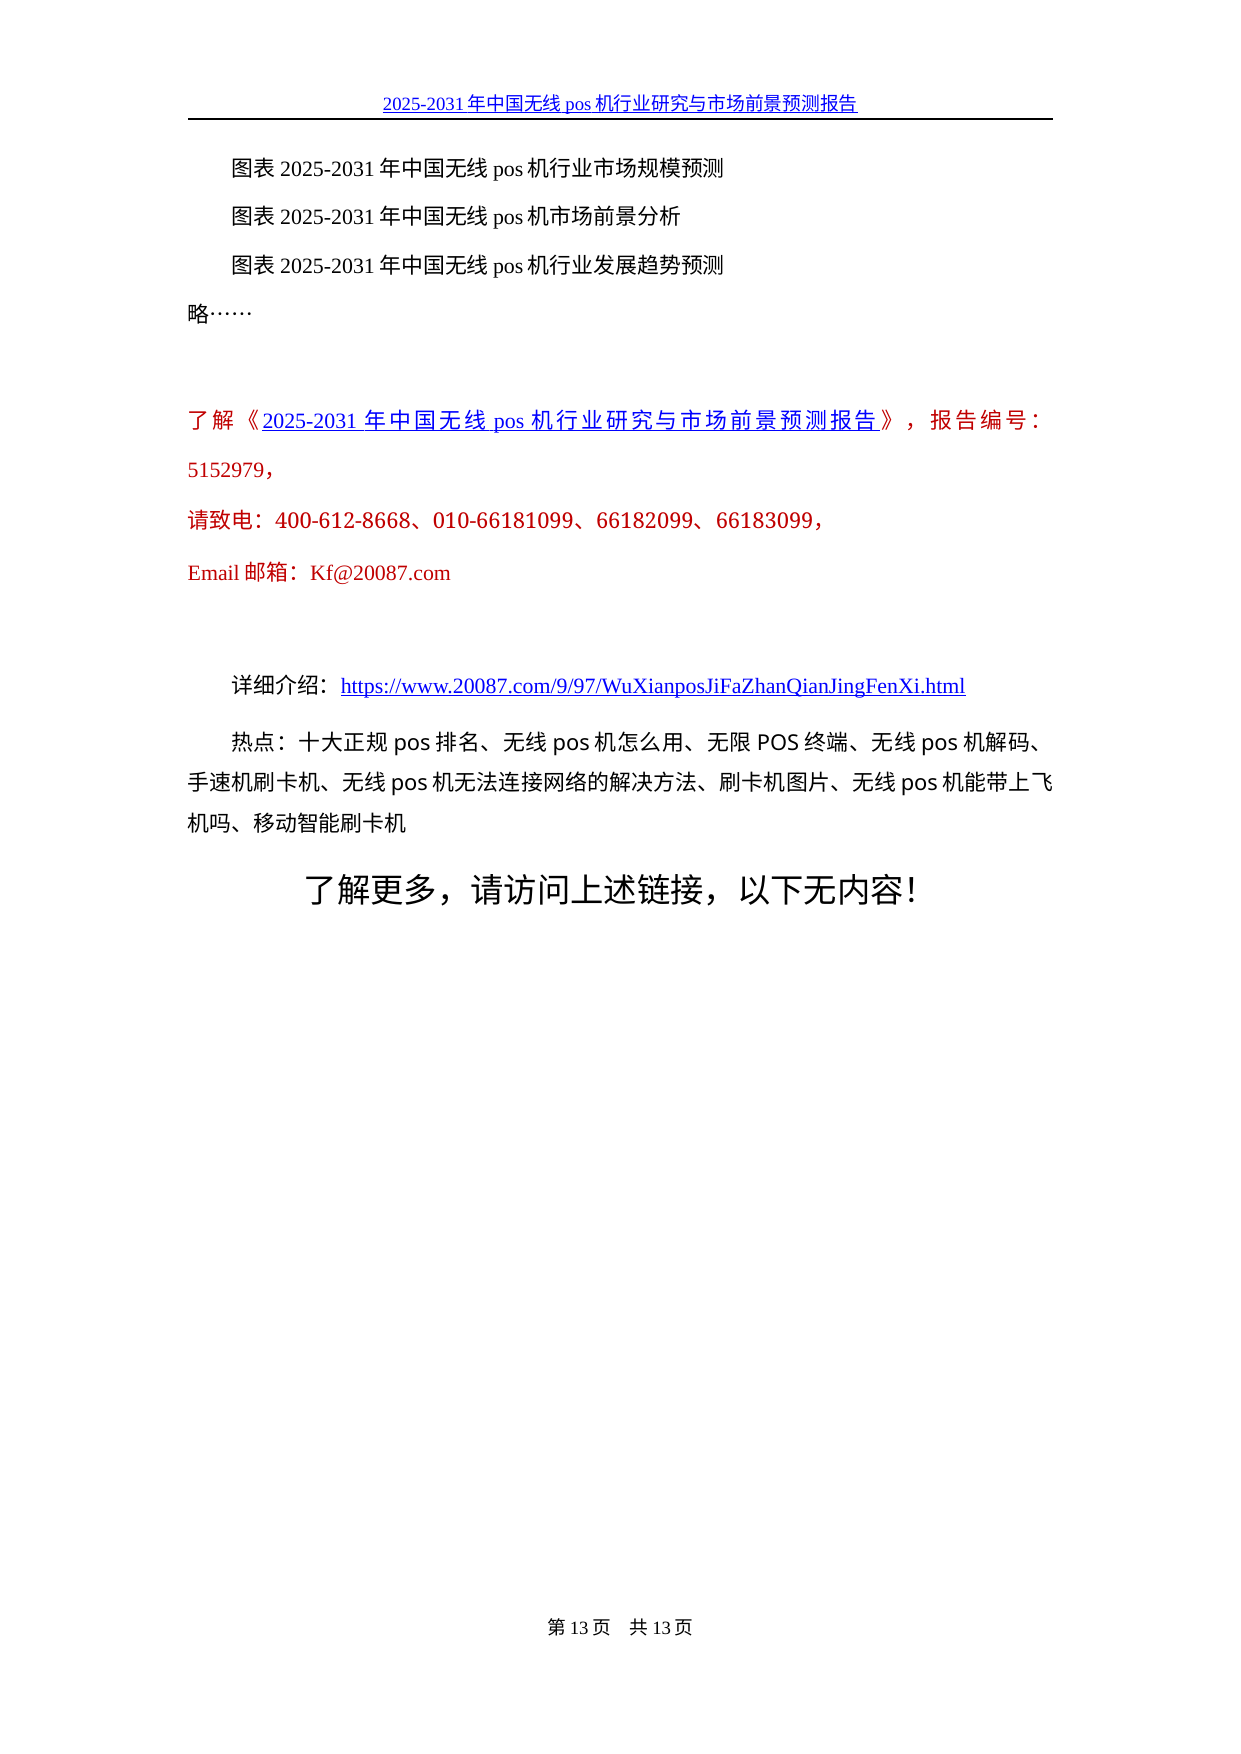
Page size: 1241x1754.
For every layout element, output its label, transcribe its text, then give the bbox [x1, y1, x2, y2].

text 详细介绍：https://www.20087.com/9/97/WuXianposJiFaZhanQianJingFenXi.html [187, 668, 1053, 700]
text 请致电：400-612-8668、010-66181099、66182099、66183099， [187, 503, 1053, 536]
title 了解更多，请访问上述链接，以下无内容！ [187, 856, 1053, 921]
text 热点：十大正规pos排名、无线pos机怎么用、无限POS终端、无线pos机解码、手速机刷卡机、无线pos机无法连接网络的解决方法、刷卡机图片、无线pos机能带上飞机吗、移动智能刷卡机 [187, 724, 1053, 838]
text Email邮箱：Kf@20087.com [187, 555, 1053, 587]
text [187, 150, 1053, 329]
text 了解《2025-2031年中国无线pos机行业研究与市场前景预测报告》，报告编号：5152979， [187, 403, 1053, 484]
